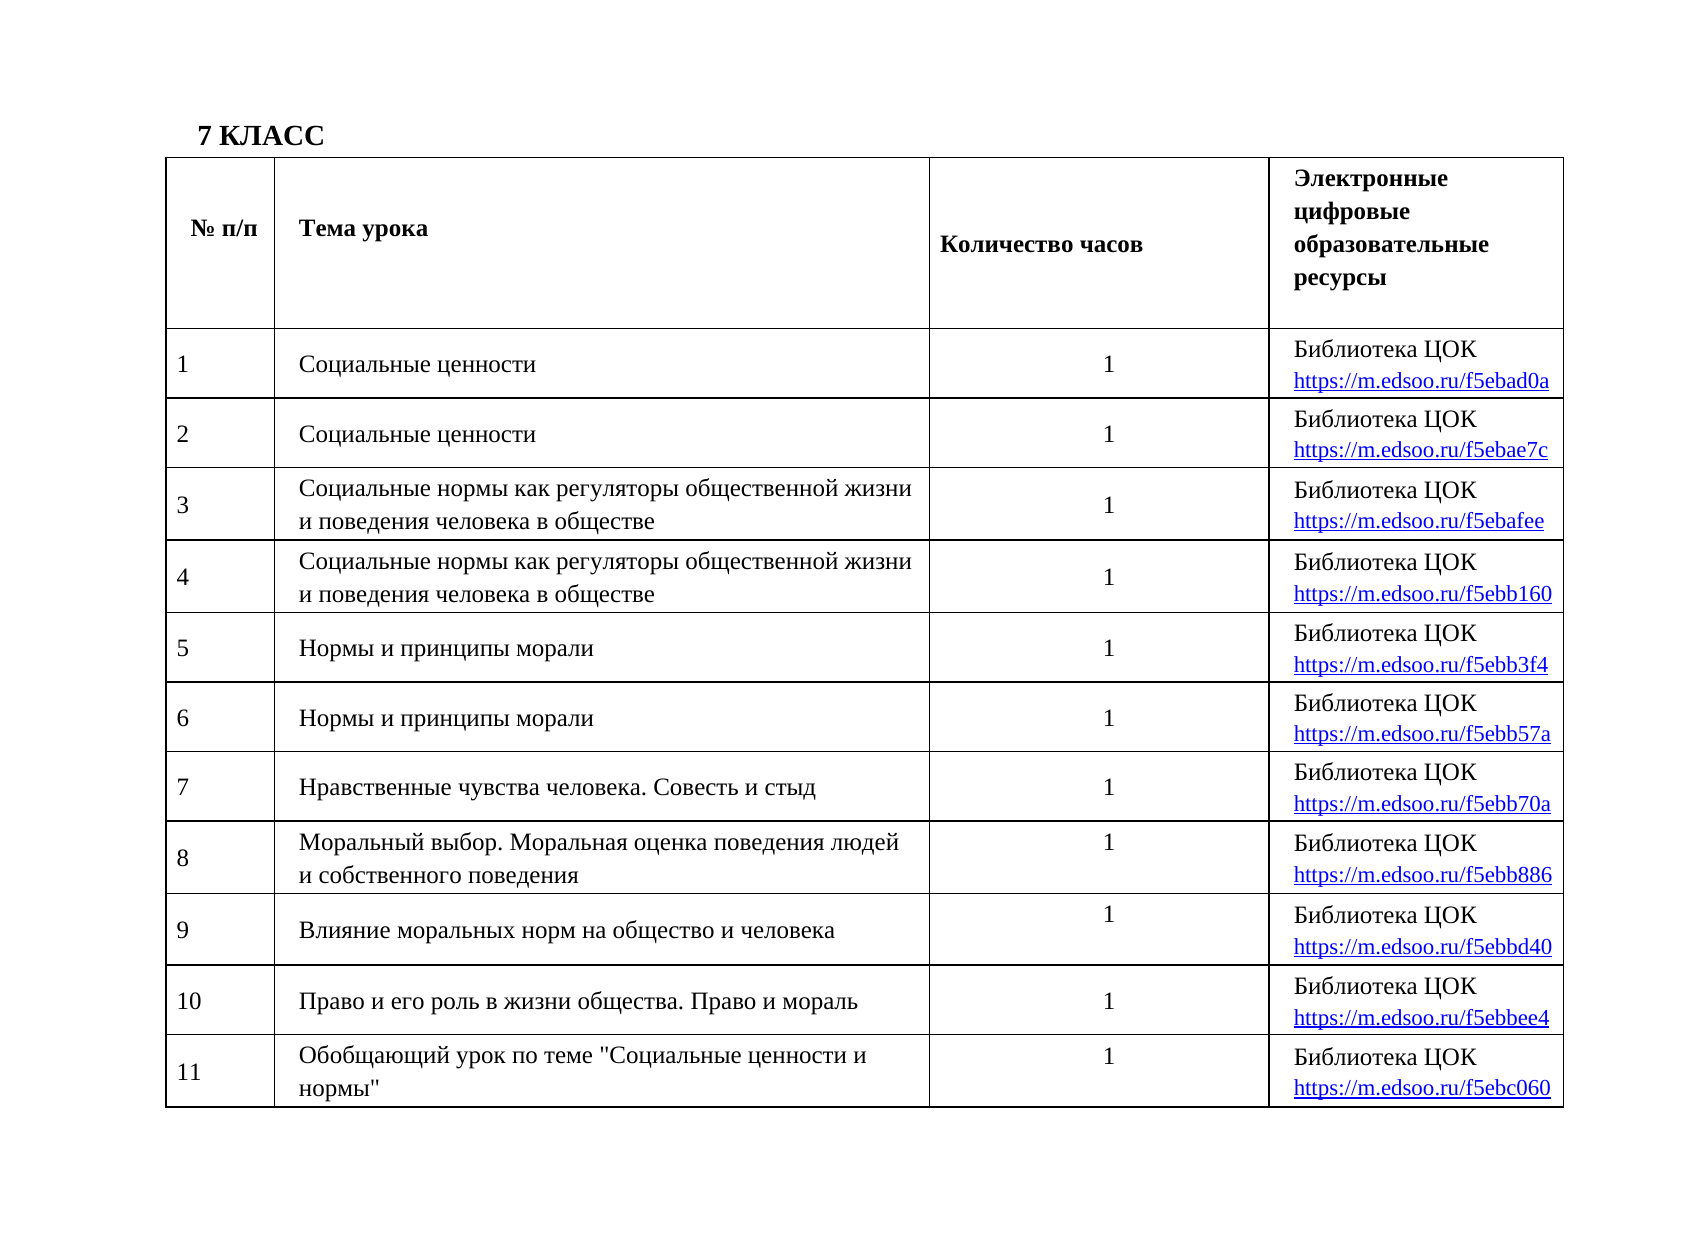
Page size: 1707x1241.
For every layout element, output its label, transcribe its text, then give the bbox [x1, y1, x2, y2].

table_cell 1 [930, 541, 1268, 611]
table_header Количество часов [930, 158, 1268, 327]
table_cell Обобщающий урок по теме "Социальные ценности и нормы" [275, 1035, 929, 1106]
table_cell Право и его роль в жизни общества. Право и мораль [275, 966, 929, 1034]
table_cell Библиотека ЦОК https://m.edsoo.ru/f5ebb160 [1270, 541, 1563, 611]
table_cell Социальные ценности [275, 399, 929, 467]
table_cell 11 [167, 1035, 274, 1106]
table_cell 3 [167, 468, 274, 539]
table_cell 1 [930, 329, 1268, 397]
table_cell Социальные нормы как регуляторы общественной жизни и поведения человека в обществе [275, 468, 929, 539]
text 7 КЛАСС [190, 118, 1618, 152]
table_header Тема урока [275, 158, 929, 327]
table_cell 9 [167, 894, 274, 964]
table_cell 6 [167, 683, 274, 751]
table_cell Нормы и принципы морали [275, 683, 929, 751]
table_cell 1 [930, 399, 1268, 467]
table_cell Нравственные чувства человека. Совесть и стыд [275, 752, 929, 820]
table_cell 1 [167, 329, 274, 397]
table_cell Моральный выбор. Моральная оценка поведения людей и собственного поведения [275, 822, 929, 892]
table_cell Библиотека ЦОК https://m.edsoo.ru/f5ebafee [1270, 468, 1563, 539]
table_cell Библиотека ЦОК https://m.edsoo.ru/f5ebb886 [1270, 822, 1563, 892]
table_cell Библиотека ЦОК https://m.edsoo.ru/f5ebc060 [1270, 1035, 1563, 1106]
table_cell 1 [930, 468, 1268, 539]
table_cell 5 [167, 613, 274, 681]
table_cell 8 [167, 822, 274, 892]
table_cell Влияние моральных норм на общество и человека [275, 894, 929, 964]
table_cell 1 [930, 966, 1268, 1034]
table_cell Социальные нормы как регуляторы общественной жизни и поведения человека в обществе [275, 541, 929, 611]
table_cell Библиотека ЦОК https://m.edsoo.ru/f5ebb70a [1270, 752, 1563, 820]
table_cell 10 [167, 966, 274, 1034]
table_header Электронные цифровые образовательные ресурсы [1270, 158, 1563, 327]
table_cell 1 [930, 822, 1268, 892]
table_cell 1 [930, 683, 1268, 751]
table_cell Библиотека ЦОК https://m.edsoo.ru/f5ebbd40 [1270, 894, 1563, 964]
table_cell Библиотека ЦОК https://m.edsoo.ru/f5ebbee4 [1270, 966, 1563, 1034]
table_cell Библиотека ЦОК https://m.edsoo.ru/f5ebb57a [1270, 683, 1563, 751]
table_cell Библиотека ЦОК https://m.edsoo.ru/f5ebb3f4 [1270, 613, 1563, 681]
table_cell Социальные ценности [275, 329, 929, 397]
table_cell 1 [930, 752, 1268, 820]
table_cell Библиотека ЦОК https://m.edsoo.ru/f5ebae7c [1270, 399, 1563, 467]
table_cell 2 [167, 399, 274, 467]
table_header № п/п [167, 158, 274, 327]
table_cell 4 [167, 541, 274, 611]
table_cell 1 [930, 1035, 1268, 1106]
table_cell Нормы и принципы морали [275, 613, 929, 681]
table_cell Библиотека ЦОК https://m.edsoo.ru/f5ebad0a [1270, 329, 1563, 397]
table_cell 1 [930, 894, 1268, 964]
table_cell 7 [167, 752, 274, 820]
table_cell 1 [930, 613, 1268, 681]
